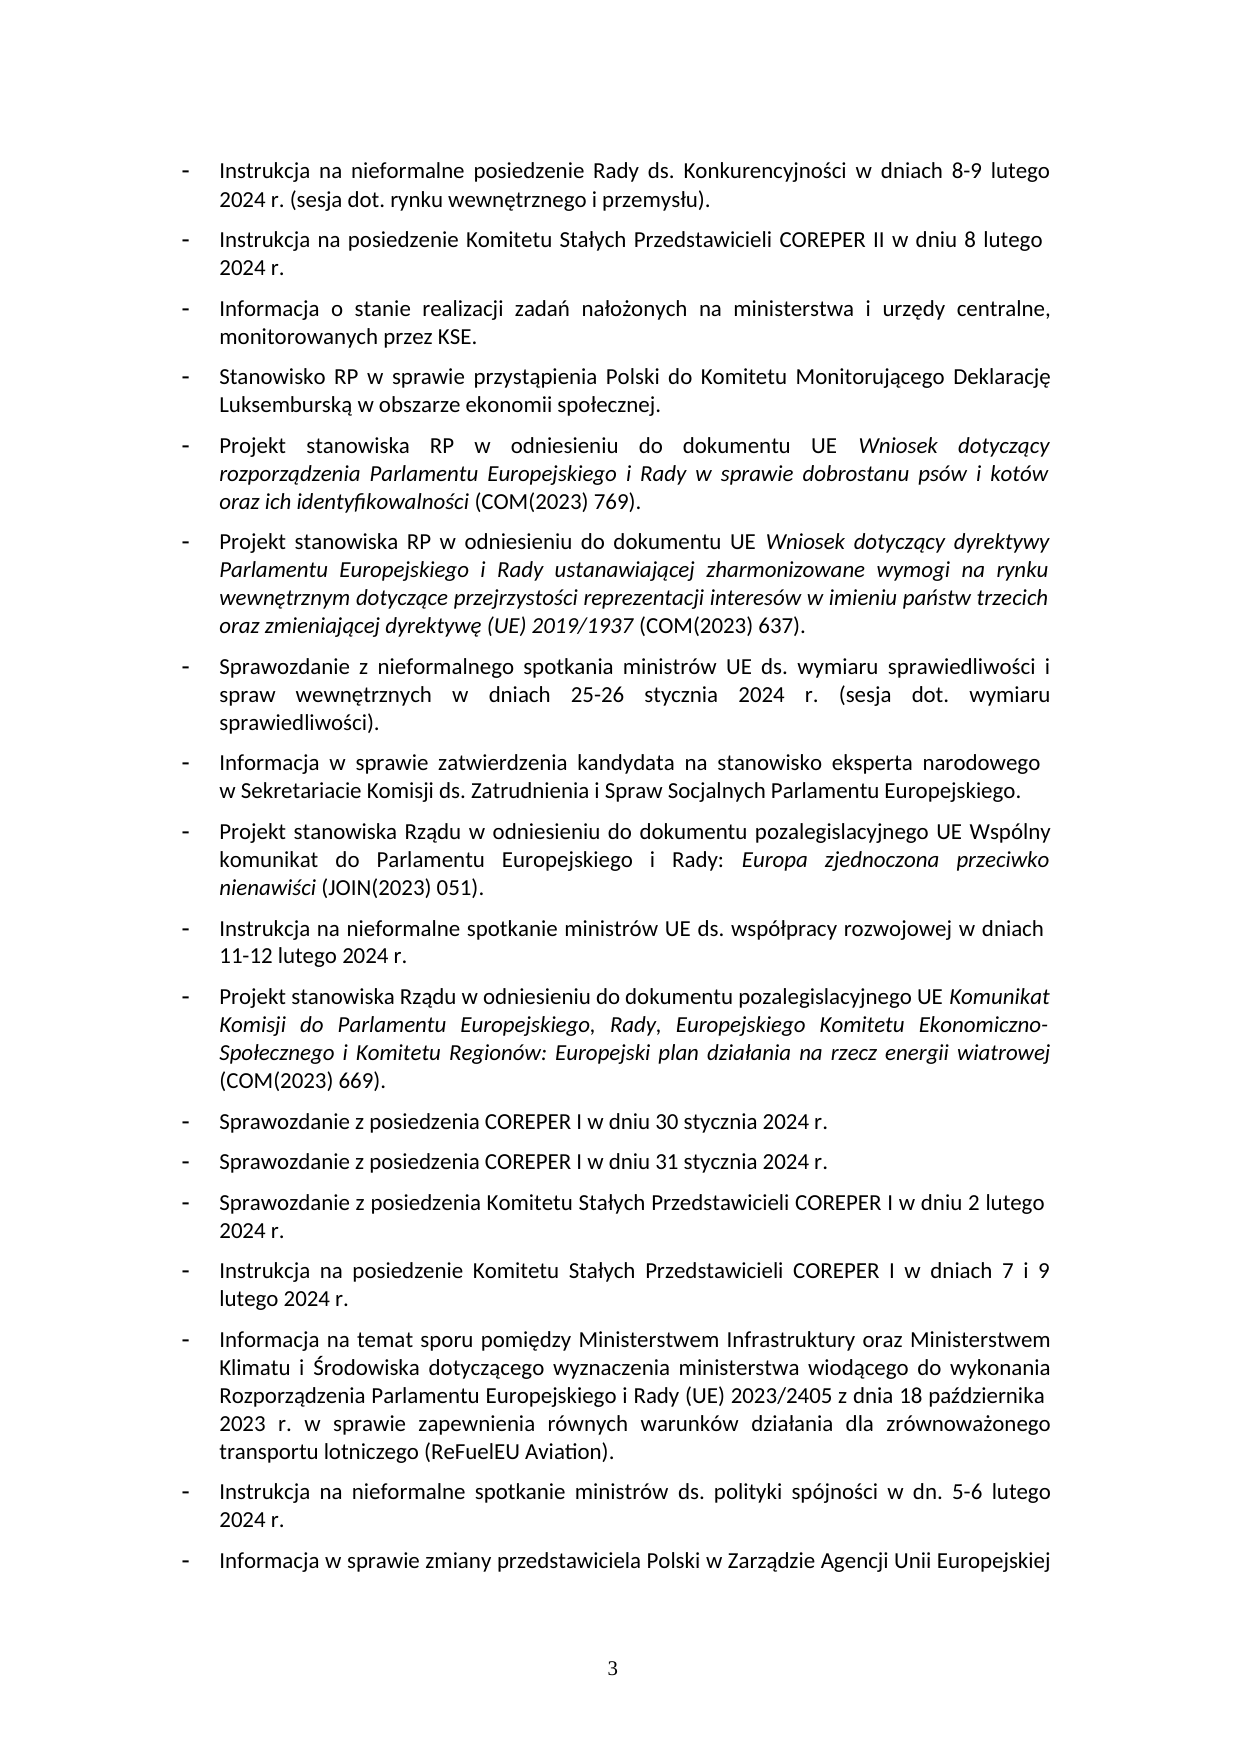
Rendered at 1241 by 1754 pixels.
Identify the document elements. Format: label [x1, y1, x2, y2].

table_header [133, 133, 1063, 1613]
